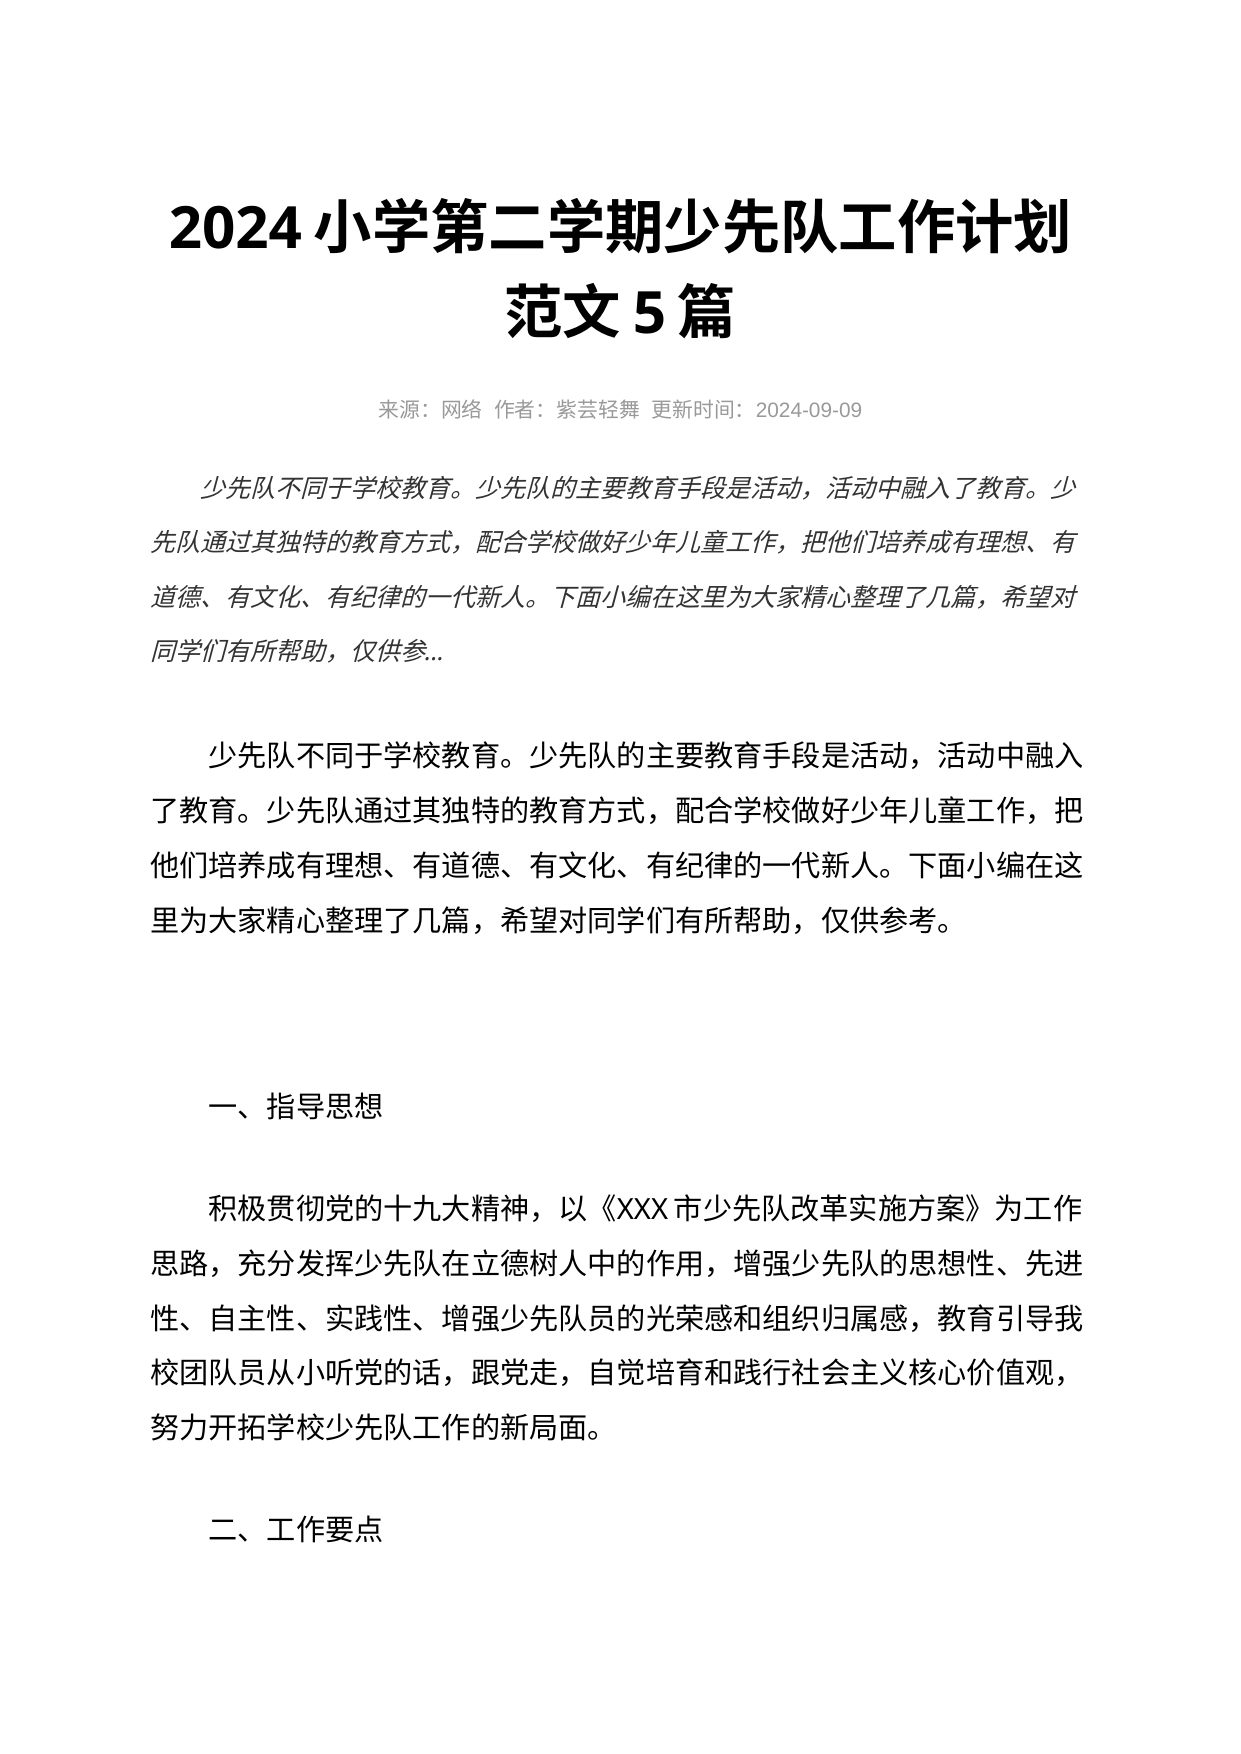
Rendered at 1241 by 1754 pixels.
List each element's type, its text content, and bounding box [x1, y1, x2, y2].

text 二、工作要点 [150, 1507, 1090, 1549]
text 来源：网络 作者：紫芸轻舞 更新时间：2024-09-09 [150, 398, 1090, 422]
text 少先队不同于学校教育。少先队的主要教育手段是活动，活动中融入了教育。少先队通过其独特的教育方式，配合学校做好少年儿童工作，把他们培养成有理想、有道德、有文化、有纪律的一代新人。下面小编在这里为大家精心整理了几篇，希望对同学们有所帮助，仅供参考。 [150, 733, 1090, 940]
text 少先队不同于学校教育。少先队的主要教育手段是活动，活动中融入了教育。少先队通过其独特的教育方式，配合学校做好少年儿童工作，把他们培养成有理想、有道德、有文化、有纪律的一代新人。下面小编在这里为大家精心整理了几篇，希望对同学们有所帮助，仅供参... [150, 468, 1090, 668]
text 积极贯彻党的十九大精神，以《XXX市少先队改革实施方案》为工作思路，充分发挥少先队在立德树人中的作用，增强少先队的思想性、先进性、自主性、实践性、增强少先队员的光荣感和组织归属感，教育引导我校团队员从小听党的话，跟党走，自觉培育和践行社会主义核心价值观，努力开拓学校少先队工作的新局面。 [150, 1185, 1090, 1447]
subtitle 2024小学第二学期少先队工作计划范文5篇 [150, 181, 1090, 351]
text 一、指导思想 [150, 1083, 1090, 1126]
